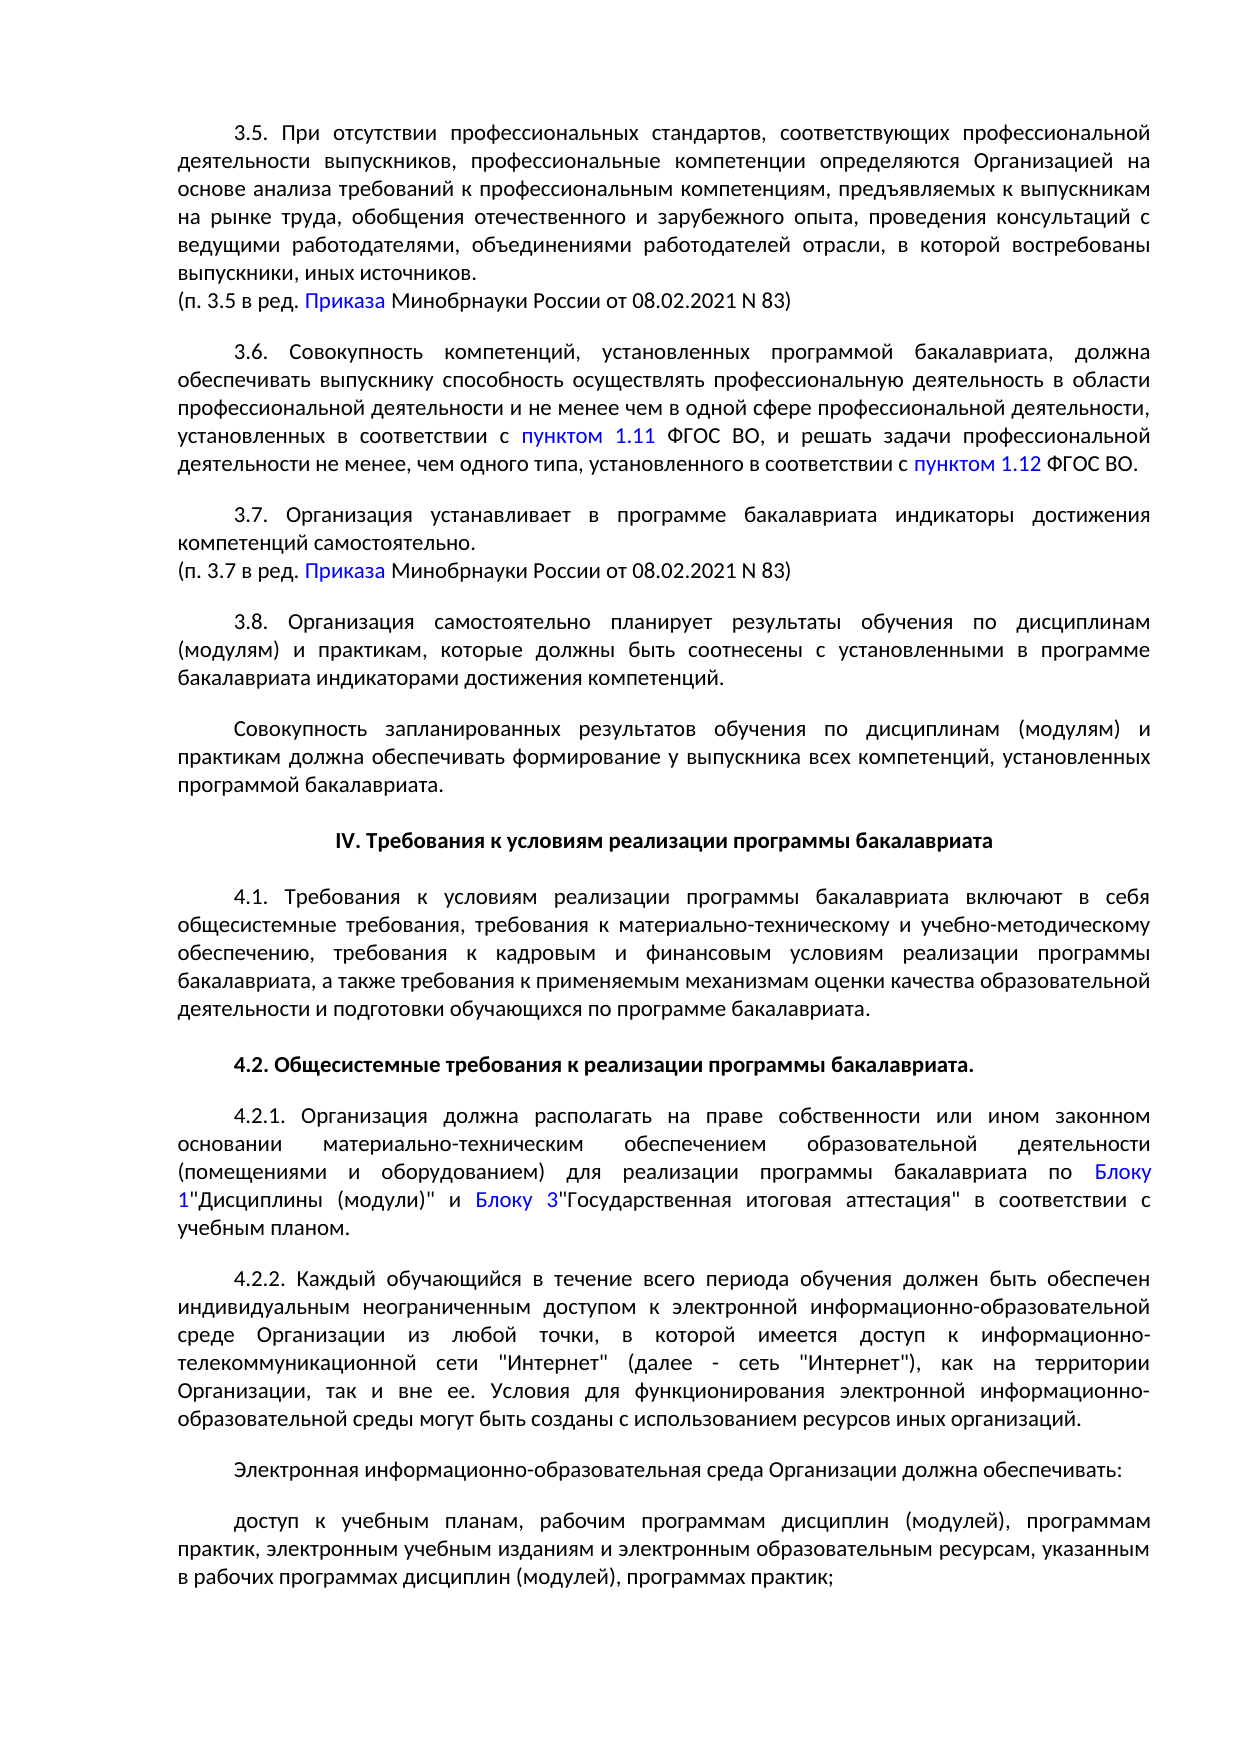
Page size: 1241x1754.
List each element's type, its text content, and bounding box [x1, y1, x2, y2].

text 3.5. При отсутствии профессиональных стандартов, соответствующих профессиональной деятельности выпускников, профессиональные компетенции определяются Организацией на основе анализа требований к профессиональным компетенциям, предъявляемых к выпускникам на рынке труда, обобщения отечественного и зарубежного опыта, проведения консультаций с ведущими работодателями, объединениями работодателей отрасли, в которой востребованы выпускники, иных источников. [177, 118, 1152, 286]
text 4.2.1. Организация должна располагать на праве собственности или ином законном основании материально-техническим обеспечением образовательной деятельности (помещениями и оборудованием) для реализации программы бакалавриата по Блоку 1"Дисциплины (модули)" и Блоку 3"Государственная итоговая аттестация" в соответствии с учебным планом. [177, 1101, 1152, 1241]
text доступ к учебным планам, рабочим программам дисциплин (модулей), программам практик, электронным учебным изданиям и электронным образовательным ресурсам, указанным в рабочих программах дисциплин (модулей), программах практик; [177, 1506, 1152, 1590]
text 3.8. Организация самостоятельно планирует результаты обучения по дисциплинам (модулям) и практикам, которые должны быть соотнесены с установленными в программе бакалавриата индикаторами достижения компетенций. [177, 607, 1152, 691]
text 4.1. Требования к условиям реализации программы бакалавриата включают в себя общесистемные требования, требования к материально-техническому и учебно-методическому обеспечению, требования к кадровым и финансовым условиям реализации программы бакалавриата, а также требования к применяемым механизмам оценки качества образовательной деятельности и подготовки обучающихся по программе бакалавриата. [177, 882, 1152, 1022]
text 3.7. Организация устанавливает в программе бакалавриата индикаторы достижения компетенций самостоятельно. [177, 500, 1152, 556]
title IV. Требования к условиям реализации программы бакалавриата [177, 826, 1152, 854]
text 3.6. Совокупность компетенций, установленных программой бакалавриата, должна обеспечивать выпускнику способность осуществлять профессиональную деятельность в области профессиональной деятельности и не менее чем в одной сфере профессиональной деятельности, установленных в соответствии с пунктом 1.11 ФГОС ВО, и решать задачи профессиональной деятельности не менее, чем одного типа, установленного в соответствии с пунктом 1.12 ФГОС ВО. [177, 337, 1152, 477]
text Совокупность запланированных результатов обучения по дисциплинам (модулям) и практикам должна обеспечивать формирование у выпускника всех компетенций, установленных программой бакалавриата. [177, 714, 1152, 798]
text 4.2.2. Каждый обучающийся в течение всего периода обучения должен быть обеспечен индивидуальным неограниченным доступом к электронной информационно-образовательной среде Организации из любой точки, в которой имеется доступ к информационно-телекоммуникационной сети "Интернет" (далее - сеть "Интернет"), как на территории Организации, так и вне ее. Условия для функционирования электронной информационно-образовательной среды могут быть созданы с использованием ресурсов иных организаций. [177, 1264, 1152, 1432]
text (п. 3.7 в ред. Приказа Минобрнауки России от 08.02.2021 N 83) [177, 556, 1152, 584]
text (п. 3.5 в ред. Приказа Минобрнауки России от 08.02.2021 N 83) [177, 286, 1152, 314]
text Электронная информационно-образовательная среда Организации должна обеспечивать: [177, 1455, 1152, 1483]
title 4.2. Общесистемные требования к реализации программы бакалавриата. [177, 1050, 1152, 1078]
